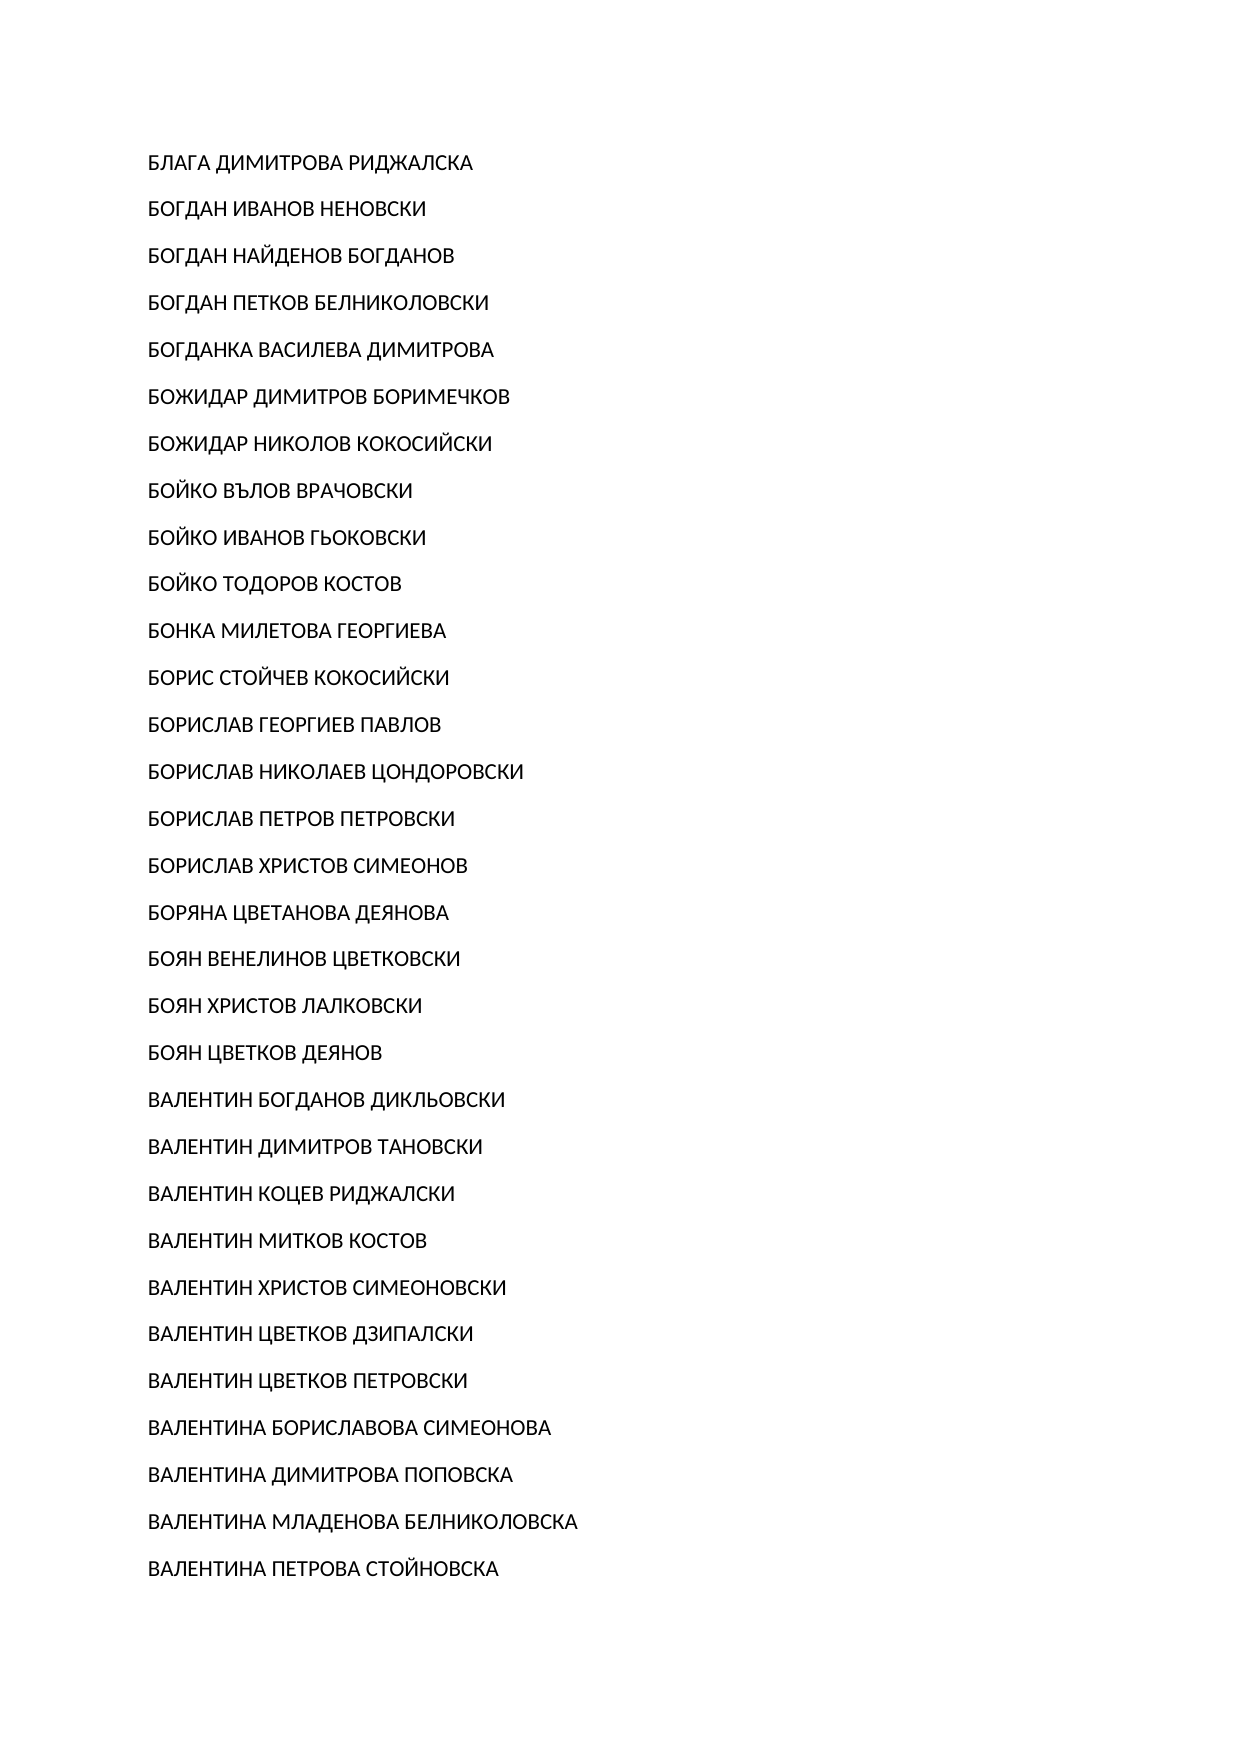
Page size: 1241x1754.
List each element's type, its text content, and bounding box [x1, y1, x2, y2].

text ВАЛЕНТИН ЦВЕТКОВ ДЗИПАЛСКИ [148, 1319, 1093, 1347]
text БОЙКО ИВАНОВ ГЬОКОВСКИ [148, 523, 1093, 551]
text ВАЛЕНТИН МИТКОВ КОСТОВ [148, 1226, 1093, 1254]
text ВАЛЕНТИНА ДИМИТРОВА ПОПОВСКА [148, 1460, 1093, 1488]
text БОЙКО ТОДОРОВ КОСТОВ [148, 569, 1093, 597]
text БЛАГА ДИМИТРОВА РИДЖАЛСКА [148, 148, 1093, 176]
text БОГДАН ПЕТКОВ БЕЛНИКОЛОВСКИ [148, 288, 1093, 316]
text БОРИС СТОЙЧЕВ КОКОСИЙСКИ [148, 663, 1093, 691]
text БОГДАН НАЙДЕНОВ БОГДАНОВ [148, 241, 1093, 269]
text ВАЛЕНТИН ХРИСТОВ СИМЕОНОВСКИ [148, 1273, 1093, 1301]
text БОРЯНА ЦВЕТАНОВА ДЕЯНОВА [148, 898, 1093, 926]
text БОРИСЛАВ ПЕТРОВ ПЕТРОВСКИ [148, 804, 1093, 832]
text БОГДАН ИВАНОВ НЕНОВСКИ [148, 194, 1093, 222]
text ВАЛЕНТИН ДИМИТРОВ ТАНОВСКИ [148, 1132, 1093, 1160]
text БОРИСЛАВ НИКОЛАЕВ ЦОНДОРОВСКИ [148, 757, 1093, 785]
text БОЖИДАР ДИМИТРОВ БОРИМЕЧКОВ [148, 382, 1093, 410]
text БОЖИДАР НИКОЛОВ КОКОСИЙСКИ [148, 429, 1093, 457]
text ВАЛЕНТИН КОЦЕВ РИДЖАЛСКИ [148, 1179, 1093, 1207]
text БОГДАНКА ВАСИЛЕВА ДИМИТРОВА [148, 335, 1093, 363]
text БОРИСЛАВ ГЕОРГИЕВ ПАВЛОВ [148, 710, 1093, 738]
text БОРИСЛАВ ХРИСТОВ СИМЕОНОВ [148, 851, 1093, 879]
text ВАЛЕНТИНА МЛАДЕНОВА БЕЛНИКОЛОВСКА [148, 1507, 1093, 1535]
text БОЯН ЦВЕТКОВ ДЕЯНОВ [148, 1038, 1093, 1066]
text ВАЛЕНТИНА ПЕТРОВА СТОЙНОВСКА [148, 1554, 1093, 1582]
text БОЯН ВЕНЕЛИНОВ ЦВЕТКОВСКИ [148, 944, 1093, 972]
text БОЙКО ВЪЛОВ ВРАЧОВСКИ [148, 476, 1093, 504]
text БОЯН ХРИСТОВ ЛАЛКОВСКИ [148, 991, 1093, 1019]
text ВАЛЕНТИНА БОРИСЛАВОВА СИМЕОНОВА [148, 1413, 1093, 1441]
text ВАЛЕНТИН БОГДАНОВ ДИКЛЬОВСКИ [148, 1085, 1093, 1113]
text БОНКА МИЛЕТОВА ГЕОРГИЕВА [148, 616, 1093, 644]
text ВАЛЕНТИН ЦВЕТКОВ ПЕТРОВСКИ [148, 1366, 1093, 1394]
